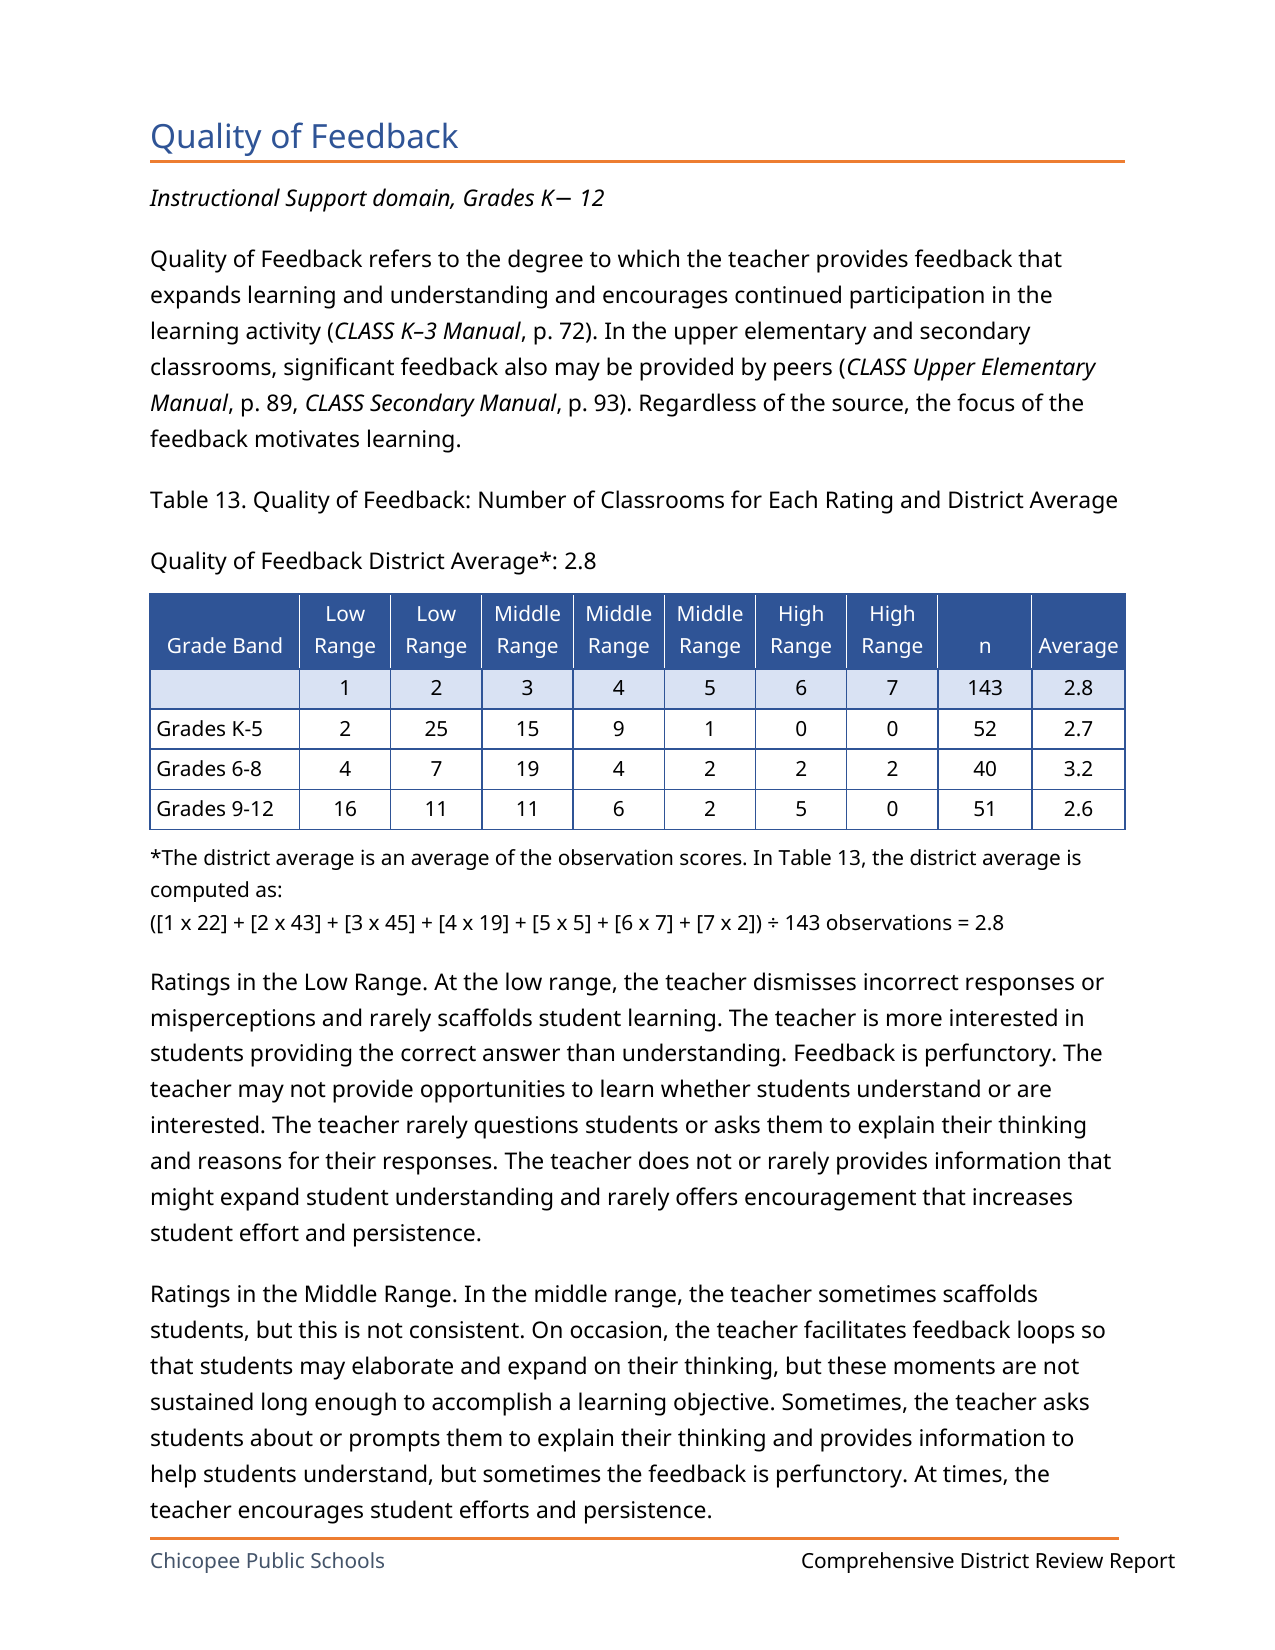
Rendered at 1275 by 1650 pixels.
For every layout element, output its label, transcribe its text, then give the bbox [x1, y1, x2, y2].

table_cell 7 [847, 670, 937, 708]
table_cell 0 [847, 710, 937, 748]
table_cell 4 [574, 750, 664, 788]
text Quality of Feedback refers to the degree to which the teacher provides feedback that expands learning and understanding and encourages continued participation in the learning activity (CLASS K–3 Manual, p. 72). In the upper elementary and secondary classrooms, significant feedback also may be provided by peers (CLASS Upper Elementary Manual, p. 89, CLASS Secondary Manual, p. 93). Regardless of the source, the focus of the feedback motivates learning. [150, 243, 1125, 454]
table_cell Grades K-5 [151, 710, 299, 748]
table_cell 51 [939, 790, 1031, 829]
table_cell 6 [756, 670, 846, 708]
table_cell 2 [847, 750, 937, 788]
table_cell 15 [483, 710, 572, 748]
table_cell 25 [391, 710, 481, 748]
table_cell Grades 9-12 [151, 790, 299, 829]
table_cell 5 [756, 790, 846, 829]
table_cell 2 [300, 710, 390, 748]
text Quality of Feedback District Average*: 2.8 [150, 545, 1125, 576]
table_cell 2.6 [1033, 790, 1124, 829]
table_cell 1 [665, 710, 755, 748]
table_header Low Range [300, 595, 390, 668]
table_cell 11 [483, 790, 572, 829]
table_cell 0 [847, 790, 937, 829]
table_cell Grades 6-8 [151, 750, 299, 788]
table_header Low Range [391, 595, 481, 668]
table_cell 11 [391, 790, 481, 829]
table_header Middle Range [665, 595, 755, 668]
table_header High Range [847, 595, 937, 668]
table_cell 6 [574, 790, 664, 829]
title Table 13. Quality of Feedback: Number of Classrooms for Each Rating and District Average [150, 484, 1125, 515]
table_cell 2 [665, 750, 755, 788]
table_cell 5 [665, 670, 755, 708]
table_header n [938, 595, 1031, 668]
table_cell 19 [483, 750, 572, 788]
table_cell 143 [939, 670, 1031, 708]
table_cell 16 [300, 790, 390, 829]
table_cell 9 [574, 710, 664, 748]
subtitle Quality of Feedback [150, 112, 1125, 160]
table_cell 2 [665, 790, 755, 829]
text Ratings in the Low Range. At the low range, the teacher dismisses incorrect responses or misperceptions and rarely scaffolds student learning. The teacher is more interested in students providing the correct answer than understanding. Feedback is perfunctory. The teacher may not provide opportunities to learn whether students understand or are interested. The teacher rarely questions students or asks them to explain their thinking and reasons for their responses. The teacher does not or rarely provides information that might expand student understanding and rarely offers encouragement that increases student effort and persistence. [150, 966, 1125, 1248]
table_cell 3 [483, 670, 572, 708]
table_cell 3.2 [1033, 750, 1124, 788]
table_cell 0 [756, 710, 846, 748]
text Instructional Support domain, Grades K− 12 [150, 182, 1125, 214]
table_header Middle Range [574, 595, 664, 668]
table_cell 4 [300, 750, 390, 788]
table_cell 1 [300, 670, 390, 708]
table_header Middle Range [482, 595, 573, 668]
table_cell 4 [574, 670, 664, 708]
table_cell 2 [756, 750, 846, 788]
text *The district average is an average of the observation scores. In Table 13, the district average is computed as: ([1 x 22] + [2 x 43] + [3 x 45] + [4 x 19] + [5 x 5] + [6 x 7] + [7 x 2]) ÷ 143 observations = 2.8 [150, 843, 1125, 936]
table_header Grade Band [151, 595, 299, 668]
table_cell 52 [939, 710, 1031, 748]
table_cell 2 [391, 670, 481, 708]
table_cell 40 [939, 750, 1031, 788]
table_header High Range [756, 595, 846, 668]
table_header Average [1032, 595, 1124, 668]
table_cell 7 [391, 750, 481, 788]
table_cell [151, 670, 299, 708]
text Ratings in the Middle Range. In the middle range, the teacher sometimes scaffolds students, but this is not consistent. On occasion, the teacher facilitates feedback loops so that students may elaborate and expand on their thinking, but these moments are not sustained long enough to accomplish a learning objective. Sometimes, the teacher asks students about or prompts them to explain their thinking and provides information to help students understand, but sometimes the feedback is perfunctory. At times, the teacher encourages student efforts and persistence. [150, 1278, 1125, 1525]
table_cell 2.7 [1033, 710, 1124, 748]
table_cell 2.8 [1033, 670, 1124, 708]
